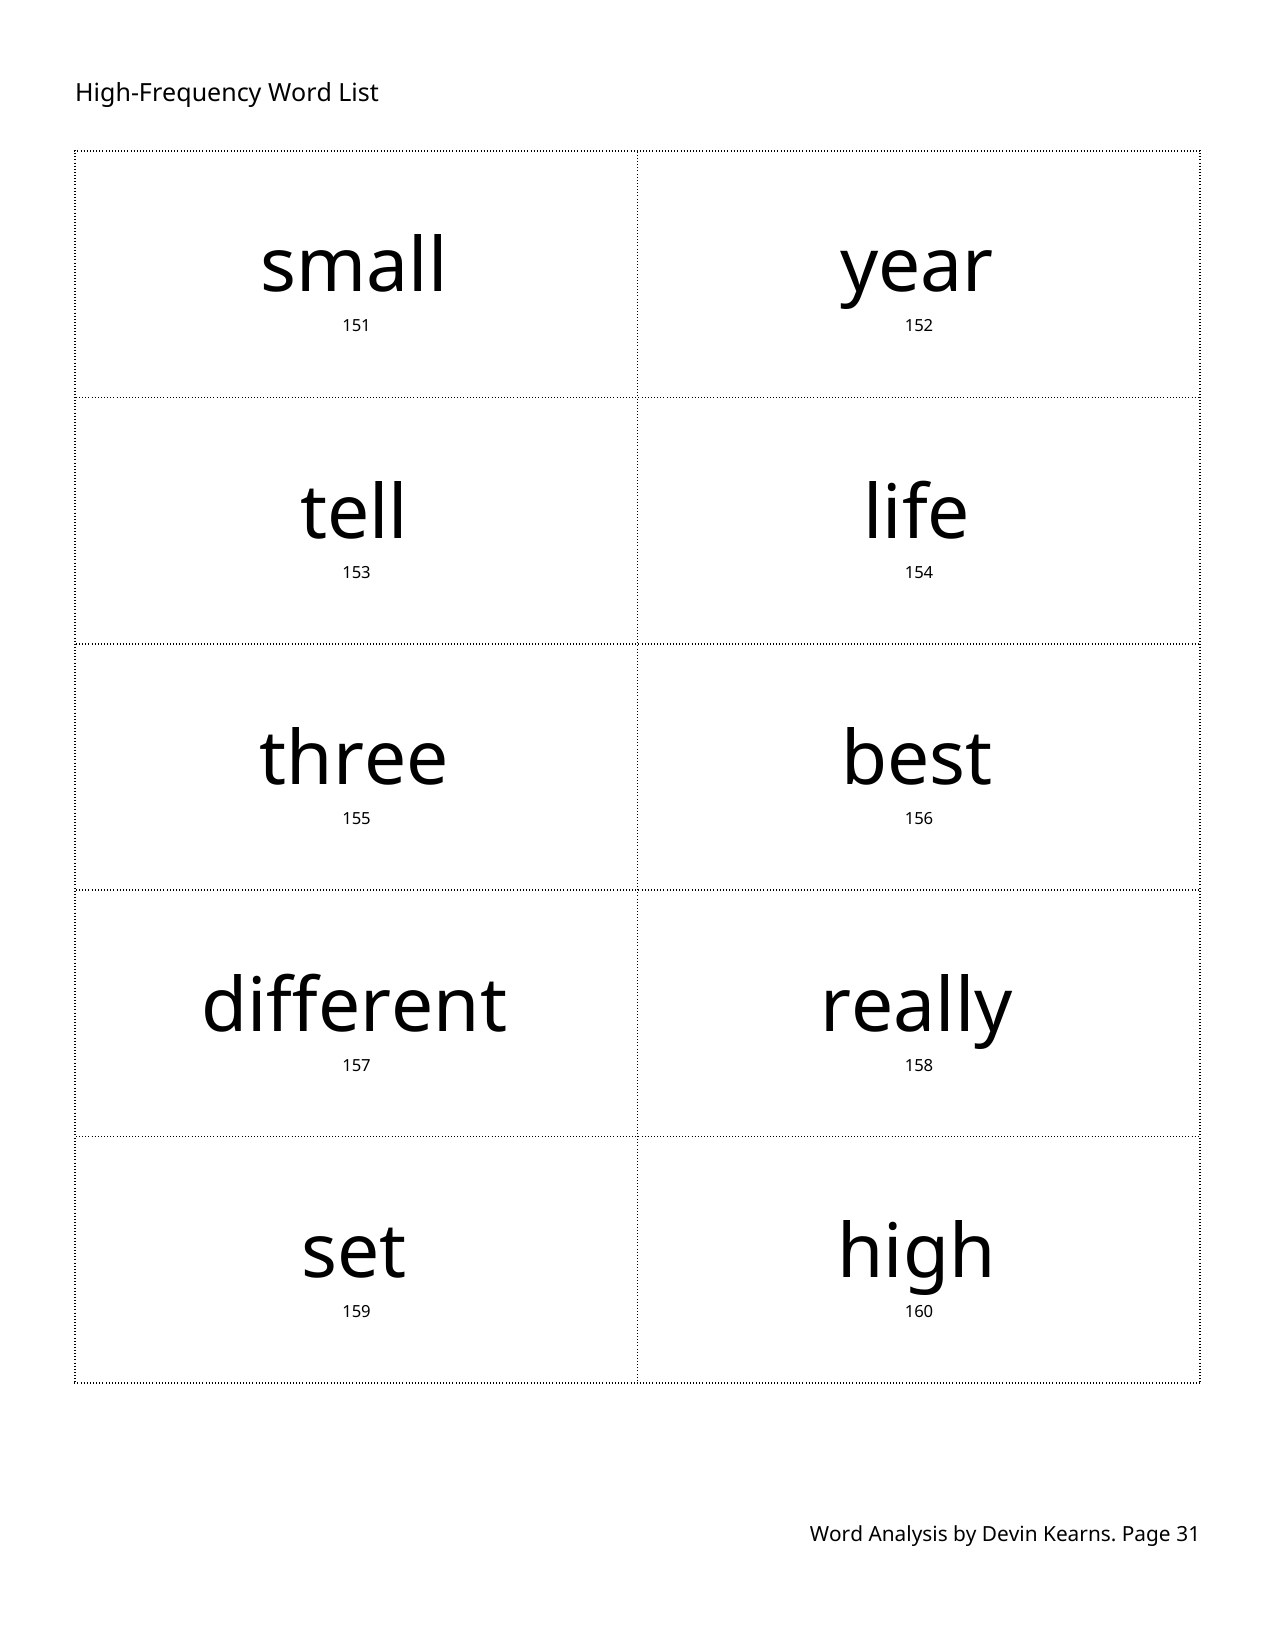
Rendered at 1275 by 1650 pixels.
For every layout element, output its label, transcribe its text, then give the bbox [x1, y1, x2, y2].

table_cell three 155 [75, 643, 637, 889]
table_cell different 157 [75, 889, 637, 1136]
table_cell tell 153 [75, 396, 637, 643]
table_cell high 160 [638, 1136, 1200, 1382]
table_header year 152 [638, 150, 1200, 396]
table_cell life 154 [638, 396, 1200, 643]
table_cell set 159 [75, 1136, 637, 1382]
table_cell really 158 [638, 889, 1200, 1136]
table_cell best 156 [638, 643, 1200, 889]
table_header small 151 [75, 150, 637, 396]
